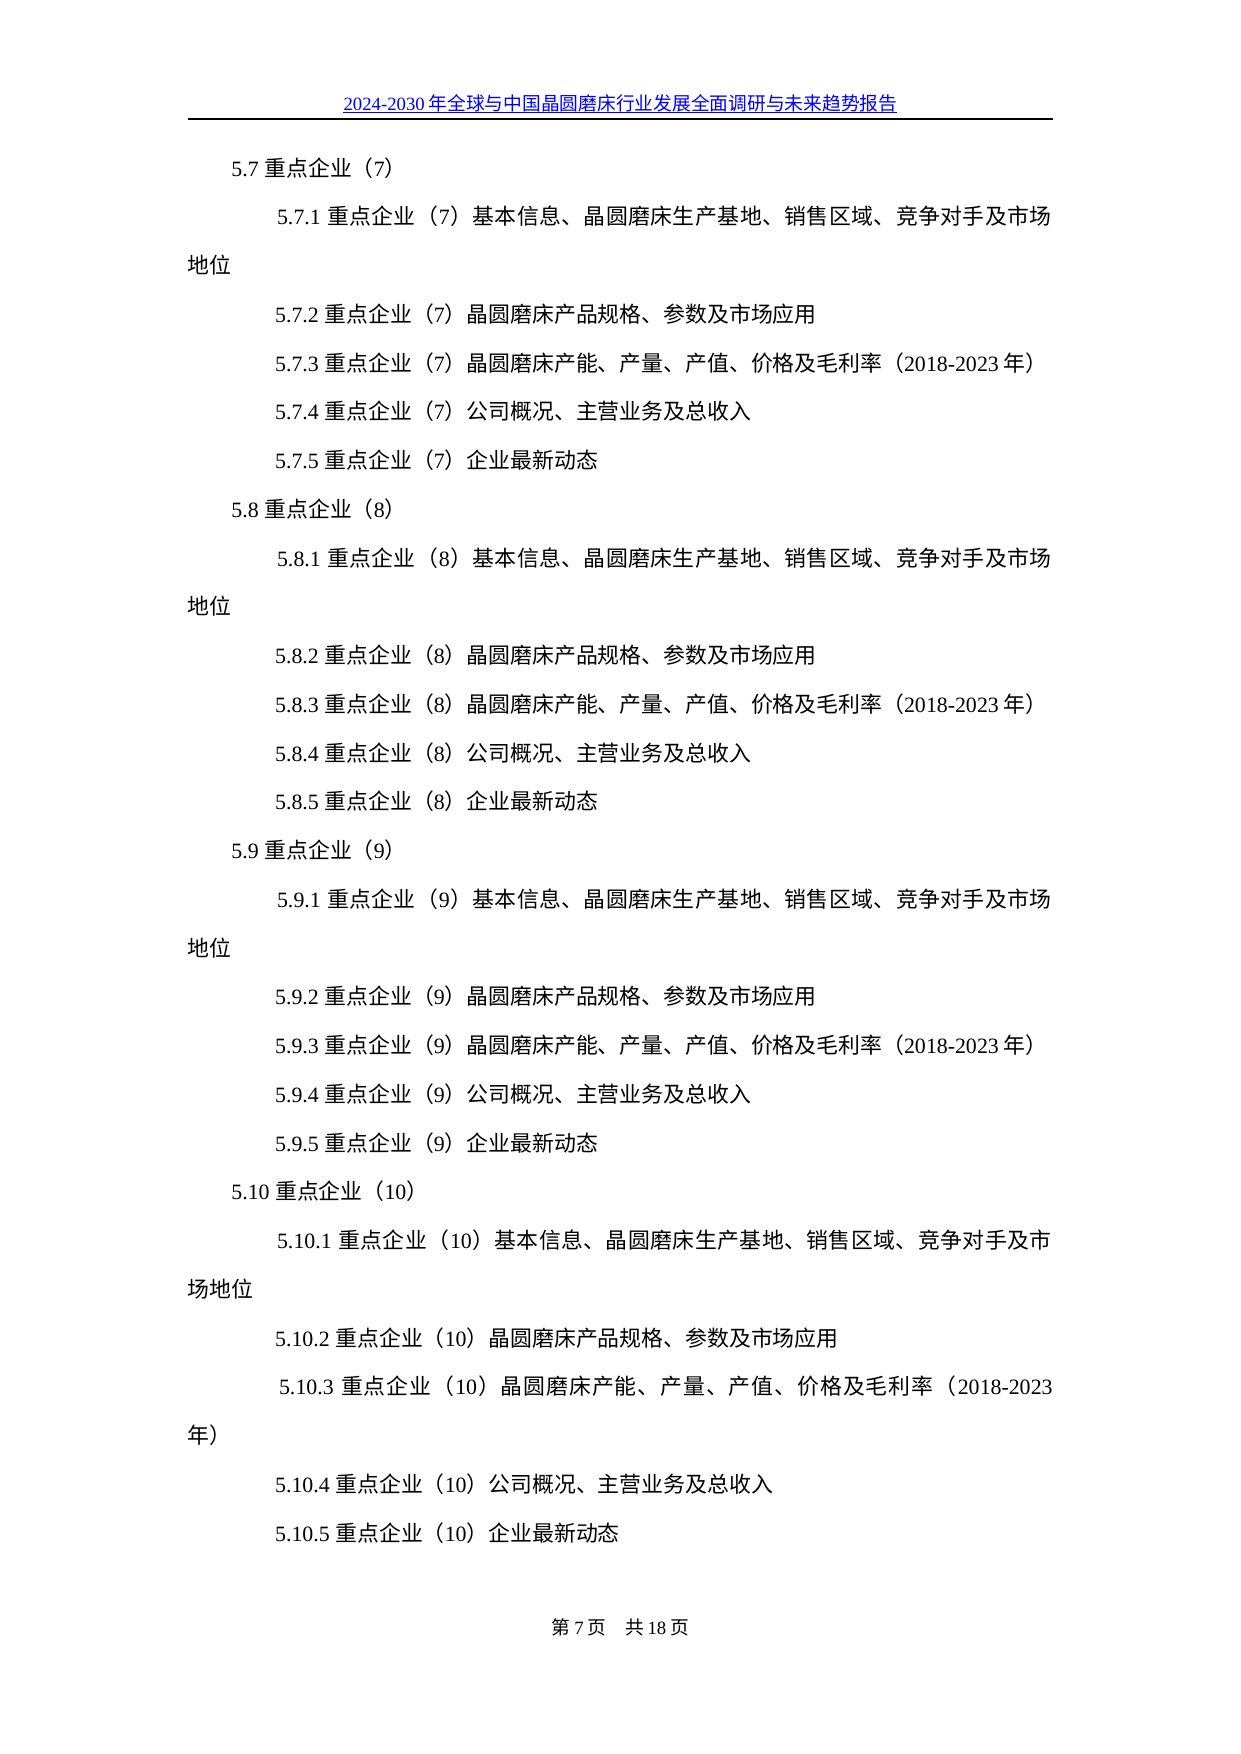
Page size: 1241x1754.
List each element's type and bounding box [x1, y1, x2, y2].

text [187, 150, 1053, 1548]
